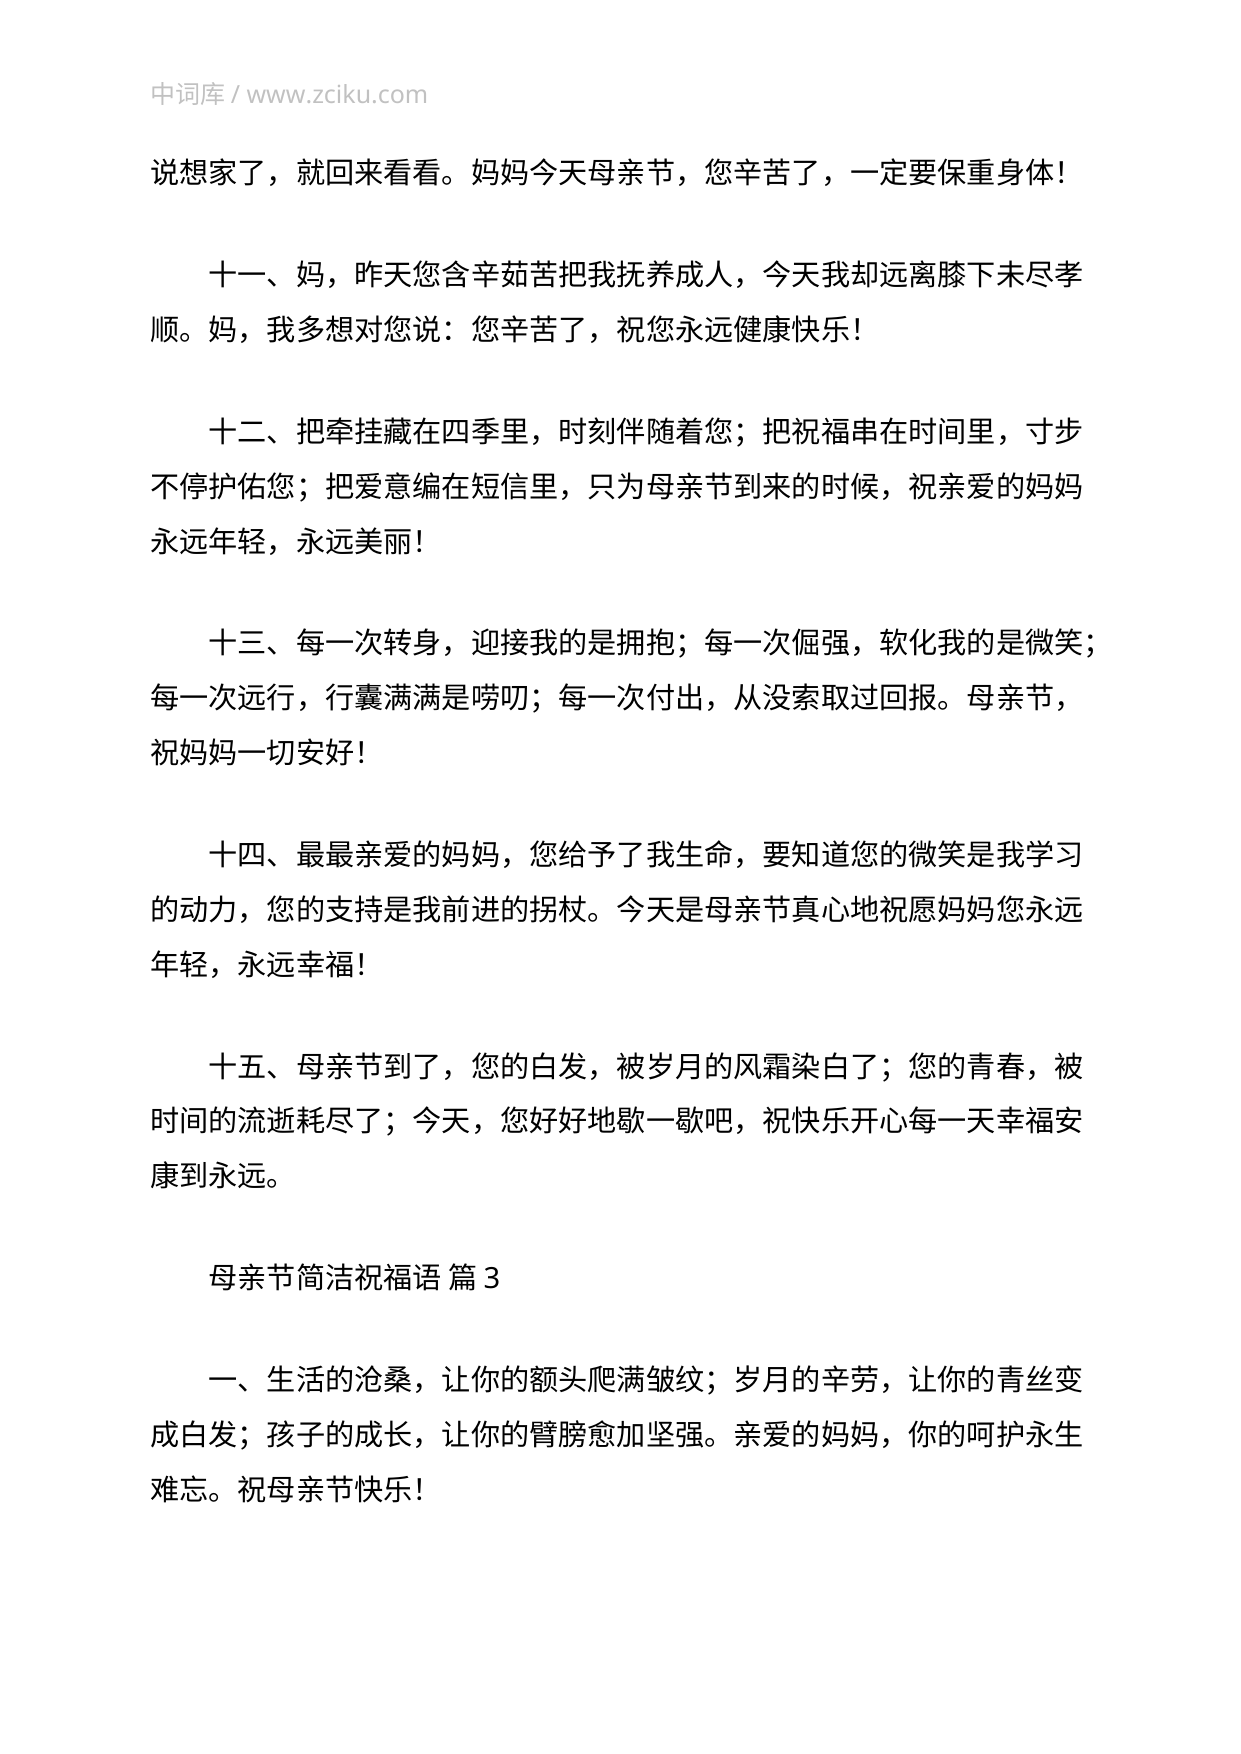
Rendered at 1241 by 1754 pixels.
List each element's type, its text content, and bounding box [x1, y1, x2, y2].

text 十二、把牵挂藏在四季里，时刻伴随着您；把祝福串在时间里，寸步不停护佑您；把爱意编在短信里，只为母亲节到来的时候，祝亲爱的妈妈永远年轻，永远美丽！ [150, 408, 1090, 561]
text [150, 150, 1090, 192]
text 十五、母亲节到了，您的白发，被岁月的风霜染白了；您的青春，被时间的流逝耗尽了；今天，您好好地歇一歇吧，祝快乐开心每一天幸福安康到永远。 [150, 1043, 1090, 1195]
text 一、生活的沧桑，让你的额头爬满皱纹；岁月的辛劳，让你的青丝变成白发；孩子的成长，让你的臂膀愈加坚强。亲爱的妈妈，你的呵护永生难忘。祝母亲节快乐！ [150, 1357, 1090, 1509]
text 十四、最最亲爱的妈妈，您给予了我生命，要知道您的微笑是我学习的动力，您的支持是我前进的拐杖。今天是母亲节真心地祝愿妈妈您永远年轻，永远幸福！ [150, 832, 1090, 984]
text 十三、每一次转身，迎接我的是拥抱；每一次倔强，软化我的是微笑；每一次远行，行囊满满是唠叨；每一次付出，从没索取过回报。母亲节，祝妈妈一切安好！ [150, 620, 1090, 772]
text 母亲节简洁祝福语 篇3 [150, 1255, 1090, 1297]
text 十一、妈，昨天您含辛茹苦把我抚养成人，今天我却远离膝下未尽孝顺。妈，我多想对您说：您辛苦了，祝您永远健康快乐！ [150, 252, 1090, 349]
